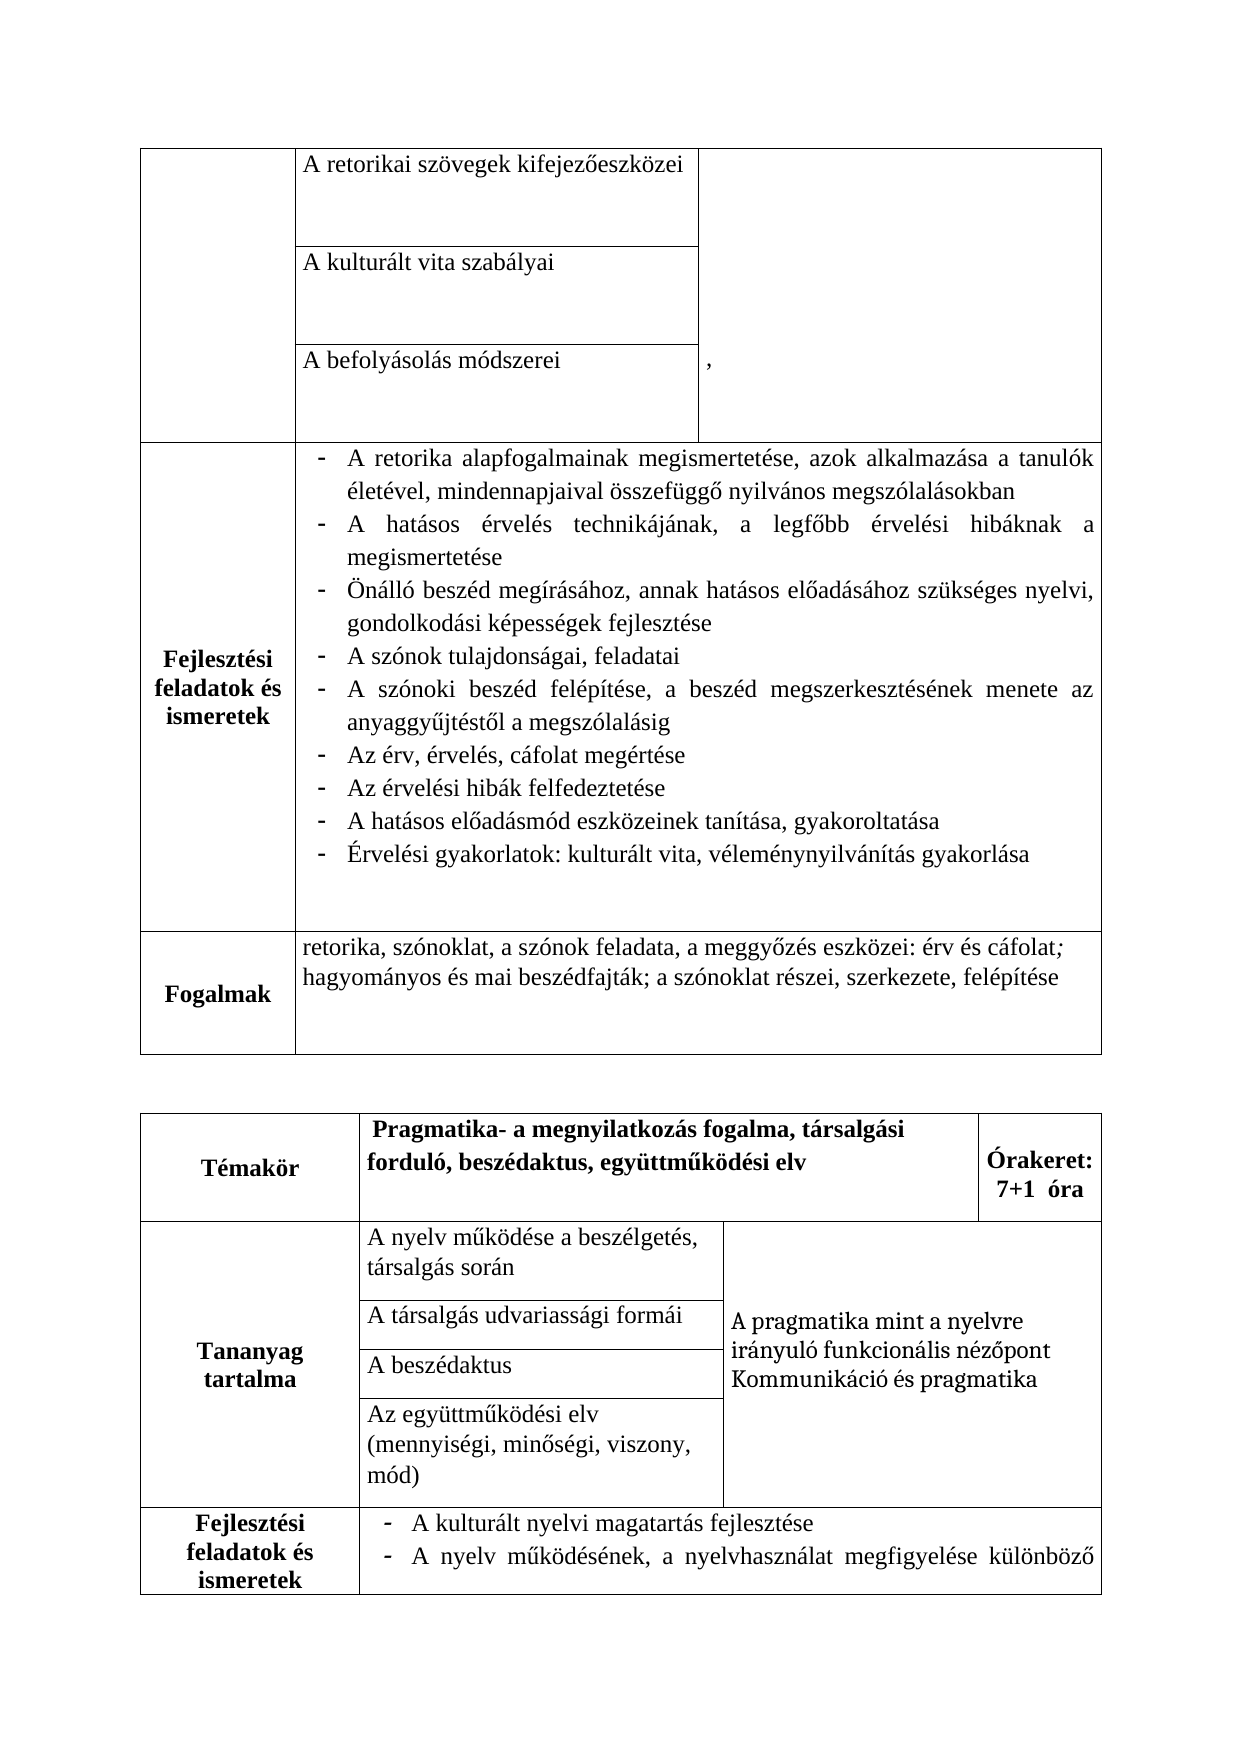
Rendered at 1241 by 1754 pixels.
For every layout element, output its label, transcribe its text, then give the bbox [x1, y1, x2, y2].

table_cell A társalgás udvariassági formái [360, 1301, 723, 1349]
table_cell retorika, szónoklat, a szónok feladata, a meggyőzés eszközei: érv és cáfolat; hagyományos és mai beszédfajták; a szónoklat részei, szerkezete, felépítése [296, 932, 1101, 1054]
table_cell Fejlesztési feladatok és ismeretek [141, 443, 295, 931]
table_header Órakeret: 7+1 óra [979, 1114, 1101, 1221]
table_cell A befolyásolás módszerei [296, 345, 698, 442]
table_header Témakör [141, 1114, 359, 1221]
table_cell Az együttműködési elv (mennyiségi, minőségi, viszony, mód) [360, 1399, 723, 1507]
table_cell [141, 1508, 359, 1594]
table_cell A retorikai szövegek kifejezőeszközei [296, 149, 698, 246]
table_cell A beszédaktus [360, 1350, 723, 1398]
table_cell A pragmatika mint a nyelvre irányuló funkcionális nézőpont Kommunikáció és pragmatika [724, 1222, 1101, 1507]
table_cell Tananyag tartalma [141, 1222, 359, 1507]
table_cell A kulturált vita szabályai [296, 247, 698, 344]
table_cell A retorika alapfogalmainak megismertetése, azok alkalmazása a tanulók életével, mindennapjaival összefüggő nyilvános megszólalásokban A hatásos érvelés technikájának, a legfőbb érvelési hibáknak a megismertetése Önálló beszéd megírásához, annak hatásos előadásához szükséges nyelvi, gondolkodási képességek fejlesztése A szónok tulajdonságai, feladatai A szónoki beszéd felépítése, a beszéd megszerkesztésének menete az anyaggyűjtéstől a megszólalásig Az érv, érvelés, cáfolat megértése Az érvelési hibák felfedeztetése A hatásos előadásmód eszközeinek tanítása, gyakoroltatása Érvelési gyakorlatok: kulturált vita, véleménynyilvánítás gyakorlása [296, 443, 1101, 931]
table_cell A nyelv működése a beszélgetés, társalgás során [360, 1222, 723, 1299]
table_cell Fogalmak [141, 932, 295, 1054]
table_header Pragmatika- a megnyilatkozás fogalma, társalgási forduló, beszédaktus, együttműködési elv [360, 1114, 978, 1221]
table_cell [360, 1508, 1101, 1594]
